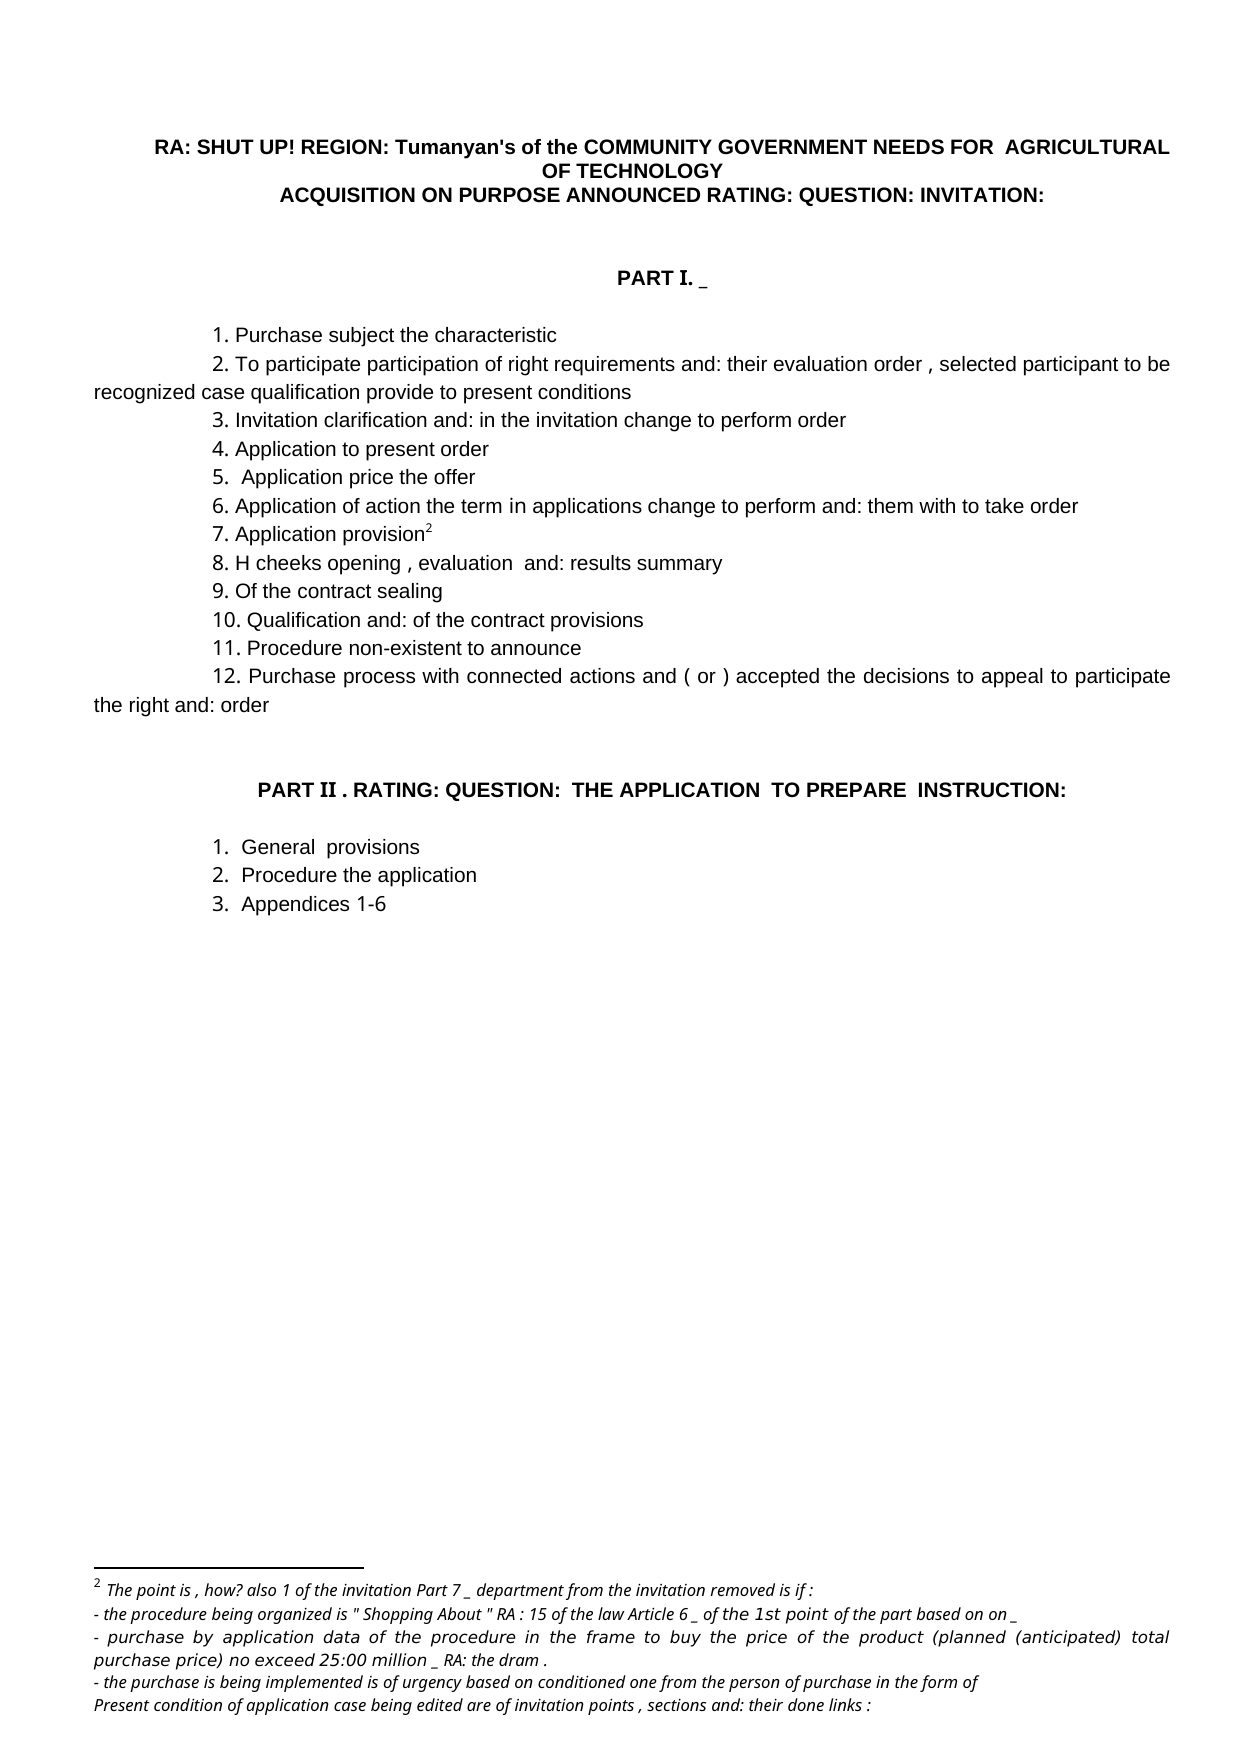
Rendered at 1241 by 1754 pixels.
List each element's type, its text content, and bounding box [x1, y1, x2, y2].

text 1. Purchase subject the characteristic [94, 320, 1171, 349]
text 4. Application to present order [94, 434, 1171, 462]
text 11. Procedure non-existent to announce [94, 633, 1171, 662]
text 2. To participate participation of right requirements and: their evaluation order , selected participant to be recognized case qualification provide to present conditions [94, 349, 1171, 406]
text 1. General provisions [94, 832, 1171, 861]
text 12. Purchase process with connected actions and ( or ) accepted the decisions to appeal to participate the right and: order [94, 662, 1171, 718]
text 3. Invitation clarification and: in the invitation change to perform order [94, 406, 1171, 434]
text 8. H cheeks opening , evaluation and: results summary [94, 548, 1171, 576]
text 7. Application provision [94, 519, 1171, 548]
text ACQUISITION ON PURPOSE ANNOUNCED RATING: QUESTION: INVITATION: [94, 183, 1171, 207]
text 3. Appendices 1-6 [94, 889, 1171, 917]
text RA: SHUT UP! REGION: Tumanyan's of the COMMUNITY GOVERNMENT NEEDS FOR AGRICULTURAL OF TECHNOLOGY [94, 135, 1171, 183]
text PART I. _ [94, 263, 1171, 292]
text 5. Application price the offer [94, 462, 1171, 491]
text 10. Qualification and: of the contract provisions [94, 605, 1171, 633]
text PART II . RATING: QUESTION: THE APPLICATION TO PREPARE INSTRUCTION: [94, 775, 1171, 804]
text 9. Of the contract sealing [94, 576, 1171, 605]
text 6. Application of action the term in applications change to perform and: them with to take order [94, 491, 1171, 519]
text 2. Procedure the application [94, 861, 1171, 889]
